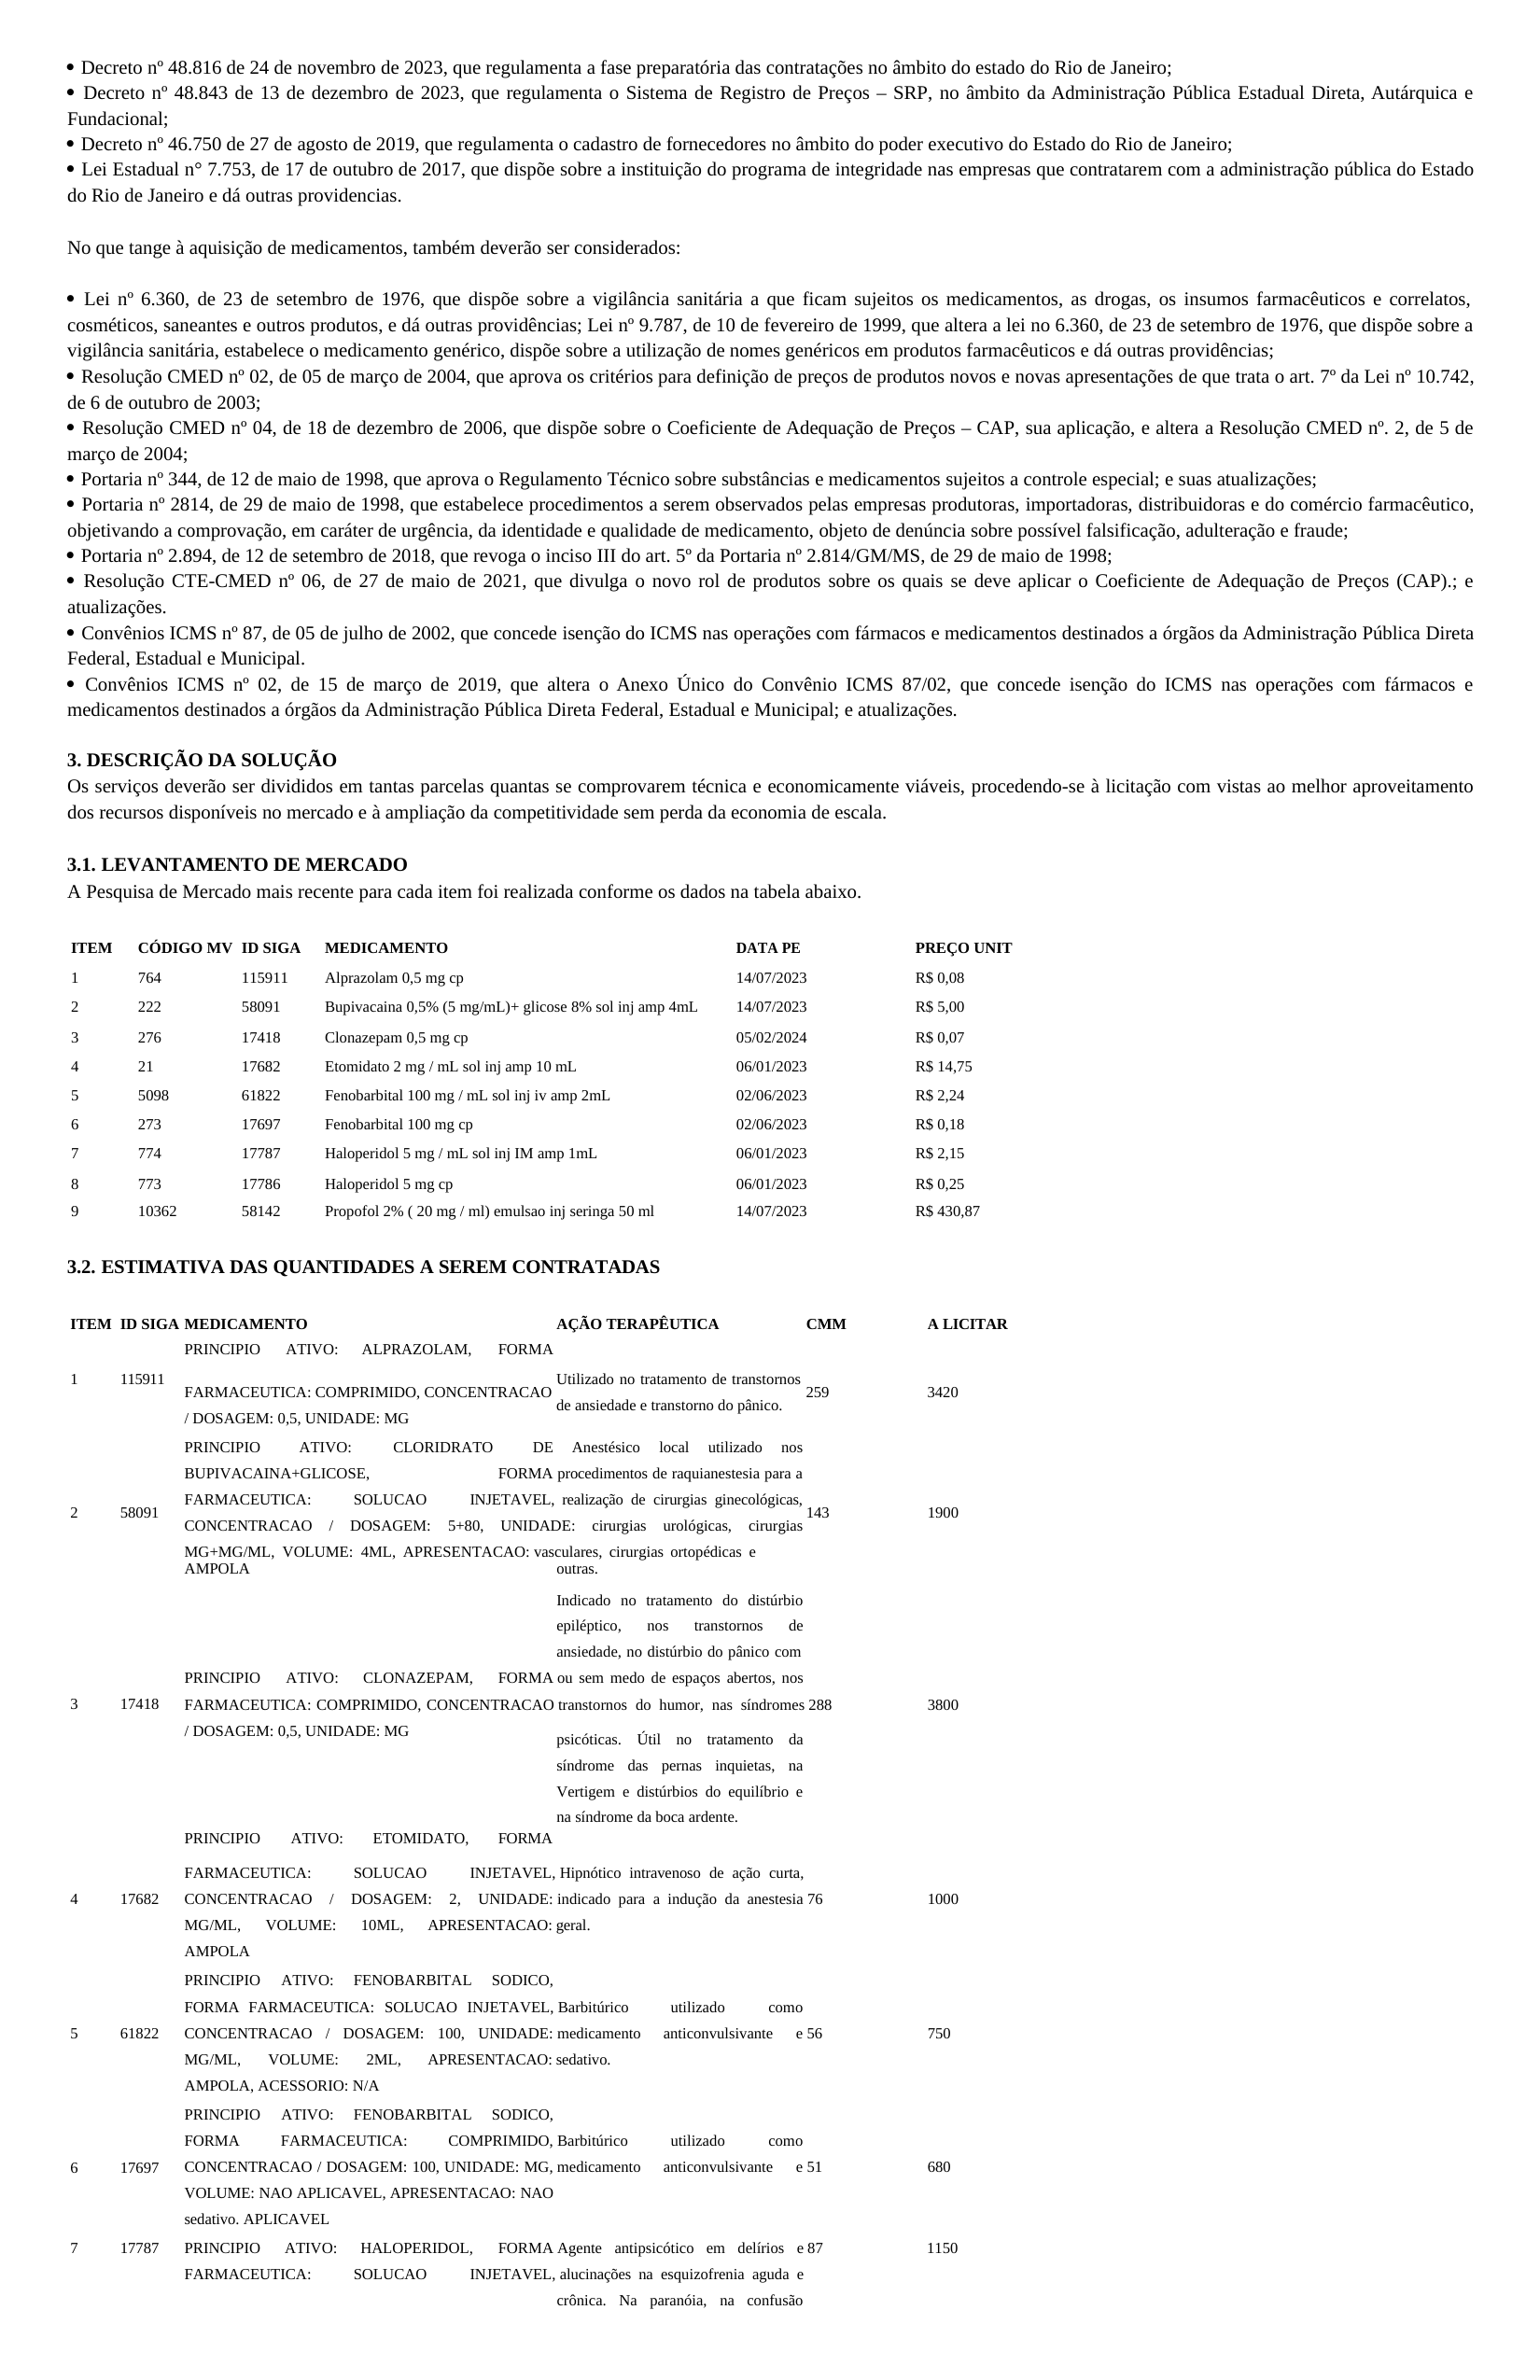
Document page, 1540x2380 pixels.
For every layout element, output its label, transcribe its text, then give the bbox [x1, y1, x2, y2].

list Portaria nº 2814, de 29 de maio de 1998, que estabelece procedimentos a serem observados pelas empresas produtoras, importadoras, distribuidoras e do comércio farmacêutico, objetivando a comprovação, em caráter de urgência, da identidade e qualidade de medicamento, objeto de denúncia sobre possível falsificação, adulteração e fraude; [67, 493, 1475, 541]
table_cell 1 [66, 963, 125, 992]
text 6 17697 [70, 2159, 162, 2177]
table_cell 6 [66, 1110, 125, 1139]
text de 6 de outubro de 2003; [67, 391, 1488, 413]
text PRINCIPIO ATIVO: FENOBARBITAL SODICO, [184, 1971, 1488, 1989]
text FARMACEUTICA: COMPRIMIDO, CONCENTRACAO transtornos do humor, nas síndromes 288 3800 [184, 1695, 1488, 1714]
text ITEM ID SIGA MEDICAMENTO AÇÃO TERAPÊUTICA CMM A LICITAR [70, 1315, 1488, 1333]
table_cell 773 [125, 1169, 237, 1198]
text 5 61822 [70, 2024, 162, 2042]
table_cell R$ 14,75 [861, 1052, 1017, 1081]
text PRINCIPIO ATIVO: ALPRAZOLAM, FORMA [184, 1344, 1488, 1358]
table_cell 115911 [237, 963, 313, 992]
text FARMACEUTICA: COMPRIMIDO, CONCENTRACAO [184, 1382, 553, 1401]
table_cell 8 [66, 1169, 125, 1198]
table_cell 05/02/2024 [718, 1022, 861, 1052]
text crônica. Na paranóia, na confusão [54, 2291, 1305, 2309]
table_cell 14/07/2023 [718, 963, 861, 992]
table_cell R$ 5,00 [861, 992, 1017, 1022]
table_cell 276 [125, 1022, 237, 1052]
text 2 58091 [70, 1504, 162, 1521]
text PRINCIPIO ATIVO: CLONAZEPAM, FORMA ou sem medo de espaços abertos, nos [184, 1669, 1488, 1687]
table_header DATA PE [718, 940, 861, 963]
list Decreto nº 48.843 de 13 de dezembro de 2023, que regulamenta o Sistema de Registro de Preços – SRP, no âmbito da Administração Pública Estadual Direta, Autárquica e Fundacional; [67, 81, 1475, 130]
table_cell Haloperidol 5 mg / mL sol inj IM amp 1mL [313, 1139, 717, 1169]
table_cell 06/01/2023 [718, 1052, 861, 1081]
text 143 1900 [805, 1504, 1488, 1521]
table_cell R$ 0,08 [861, 963, 1017, 992]
table_cell 58091 [237, 992, 313, 1022]
list Convênios ICMS nº 02, de 15 de março de 2019, que altera o Anexo Único do Convênio ICMS 87/02, que concede isenção do ICMS nas operações com fármacos e medicamentos destinados a órgãos da Administração Pública Direta Federal, Estadual e Municipal; e atualizações. [67, 673, 1475, 721]
table_cell 2 [66, 992, 125, 1022]
text Os serviços deverão ser divididos em tantas parcelas quantas se comprovarem técnica e economicamente viáveis, procedendo-se à licitação com vistas ao melhor aproveitamento dos recursos disponíveis no mercado e à ampliação da competitividade sem perda da economia de escala. [67, 776, 1476, 823]
list Portaria nº 2.894, de 12 de setembro de 2018, que revoga o inciso III do art. 5º da Portaria nº 2.814/GM/MS, de 29 de maio de 1998; [67, 544, 1488, 567]
table_cell 7 [66, 1139, 125, 1169]
subtitle DESCRIÇÃO DA SOLUÇÃO [67, 749, 1488, 771]
table_header PREÇO UNIT [861, 940, 1017, 963]
subtitle LEVANTAMENTO DE MERCADO [67, 853, 1488, 875]
list Portaria nº 344, de 12 de maio de 1998, que aprova o Regulamento Técnico sobre substâncias e medicamentos sujeitos a controle especial; e suas atualizações; [67, 468, 1488, 491]
table_cell 17787 [237, 1139, 313, 1169]
table_header CÓDIGO MV [125, 940, 237, 963]
text FARMACEUTICA: SOLUCAO INJETAVEL, Hipnótico intravenoso de ação curta, [184, 1864, 1488, 1882]
table_cell 06/01/2023 [718, 1139, 861, 1169]
text MG/ML, VOLUME: 2ML, APRESENTACAO: sedativo. AMPOLA, ACESSORIO: N/A [184, 2051, 612, 2094]
table_cell 02/06/2023 [718, 1110, 861, 1139]
table_header MEDICAMENTO [313, 940, 717, 963]
list Resolução CMED nº 02, de 05 de março de 2004, que aprova os critérios para definição de preços de produtos novos e novas apresentações de que trata o art. 7º da Lei nº 10.742, [67, 365, 1488, 387]
text 3 17418 [70, 1695, 162, 1713]
text CONCENTRACAO / DOSAGEM: 2, UNIDADE: indicado para a indução da anestesia 76 1000 [184, 1890, 1488, 1908]
text AMPOLA [184, 1561, 254, 1578]
text psicóticas. Útil no tratamento da síndrome das pernas inquietas, na Vertigem e distúrbios do equilíbrio e na síndrome da boca ardente. [556, 1729, 803, 1826]
table_cell Etomidato 2 mg / mL sol inj amp 10 mL [313, 1052, 717, 1081]
text PRINCIPIO ATIVO: FENOBARBITAL SODICO, [184, 2105, 1488, 2122]
text PRINCIPIO ATIVO: CLORIDRATO DE Anestésico local utilizado nos BUPIVACAINA+GLICOSE, FORMA procedimentos de raquianestesia para a FARMACEUTICA: SOLUCAO INJETAVEL, realização de cirurgias ginecológicas, CONCENTRACAO / DOSAGEM: 5+80, UNIDADE: cirurgias urológicas, cirurgias MG+MG/ML, VOLUME: 4ML, APRESENTACAO: vasculares, cirurgias ortopédicas e [184, 1438, 803, 1561]
table_cell Propofol 2% ( 20 mg / ml) emulsao inj seringa 50 ml [313, 1198, 717, 1222]
table_cell R$ 2,15 [861, 1139, 1017, 1169]
text 1 115911 [70, 1370, 165, 1388]
table_cell 58142 [237, 1198, 313, 1222]
list Lei Estadual n° 7.753, de 17 de outubro de 2017, que dispõe sobre a instituição do programa de integridade nas empresas que contratarem com a administração pública do Estado do Rio de Janeiro e dá outras providencias. [67, 158, 1475, 206]
table_cell Fenobarbital 100 mg cp [313, 1110, 717, 1139]
text outras. [556, 1561, 1488, 1578]
table_cell 17786 [237, 1169, 313, 1198]
table_cell 774 [125, 1139, 237, 1169]
text VOLUME: NAO APLICAVEL, APRESENTACAO: NAO sedativo. APLICAVEL [184, 2184, 612, 2228]
text 4 17682 [70, 1890, 162, 1908]
table_cell 14/07/2023 [718, 992, 861, 1022]
table_header ID SIGA [237, 940, 313, 963]
table_cell 3 [66, 1022, 125, 1052]
table_cell R$ 0,18 [861, 1110, 1017, 1139]
text FORMA FARMACEUTICA: SOLUCAO INJETAVEL, Barbitúrico utilizado como [184, 1997, 1488, 2015]
table_cell R$ 0,07 [861, 1022, 1017, 1052]
table_cell R$ 430,87 [861, 1198, 1017, 1222]
table_cell Fenobarbital 100 mg / mL sol inj iv amp 2mL [313, 1081, 717, 1110]
table_cell 02/06/2023 [718, 1081, 861, 1110]
text / DOSAGEM: 0,5, UNIDADE: MG [184, 1721, 553, 1740]
table_cell Clonazepam 0,5 mg cp [313, 1022, 717, 1052]
table_cell R$ 2,24 [861, 1081, 1017, 1110]
table_cell 61822 [237, 1081, 313, 1110]
text MG/ML, VOLUME: 10ML, APRESENTACAO: geral. AMPOLA [184, 1916, 592, 1960]
table_cell 273 [125, 1110, 237, 1139]
subtitle ESTIMATIVA DAS QUANTIDADES A SEREM CONTRATADAS [67, 1255, 1488, 1278]
text 259 3420 [805, 1382, 1488, 1401]
list Resolução CMED nº 04, de 18 de dezembro de 2006, que dispõe sobre o Coeficiente de Adequação de Preços – CAP, sua aplicação, e altera a Resolução CMED nº. 2, de 5 de março de 2004; [67, 416, 1475, 465]
text FORMA FARMACEUTICA: COMPRIMIDO, Barbitúrico utilizado como [184, 2131, 1488, 2149]
table_cell Haloperidol 5 mg cp [313, 1169, 717, 1198]
list Decreto nº 48.816 de 24 de novembro de 2023, que regulamenta a fase preparatória das contratações no âmbito do estado do Rio de Janeiro; [67, 56, 1488, 78]
text Indicado no tratamento do distúrbio epiléptico, nos transtornos de ansiedade, no distúrbio do pânico com [556, 1590, 803, 1660]
text A Pesquisa de Mercado mais recente para cada item foi realizada conforme os dados na tabela abaixo. [67, 880, 1488, 903]
text No que tange à aquisição de medicamentos, também deverão ser considerados: [67, 236, 1488, 259]
text Utilizado no tratamento de transtornos de ansiedade e transtorno do pânico. [556, 1370, 803, 1414]
table_cell 4 [66, 1052, 125, 1081]
table_cell 17682 [237, 1052, 313, 1081]
list Convênios ICMS nº 87, de 05 de julho de 2002, que concede isenção do ICMS nas operações com fármacos e medicamentos destinados a órgãos da Administração Pública Direta Federal, Estadual e Municipal. [67, 622, 1475, 669]
text FARMACEUTICA: SOLUCAO INJETAVEL, alucinações na esquizofrenia aguda e [184, 2265, 1488, 2283]
table_cell 5 [66, 1081, 125, 1110]
table_cell 21 [125, 1052, 237, 1081]
list Decreto nº 46.750 de 27 de agosto de 2019, que regulamenta o cadastro de fornecedores no âmbito do poder executivo do Estado do Rio de Janeiro; [67, 133, 1488, 156]
table_cell 17697 [237, 1110, 313, 1139]
table_cell Bupivacaina 0,5% (5 mg/mL)+ glicose 8% sol inj amp 4mL [313, 992, 717, 1022]
table_cell 14/07/2023 [718, 1198, 861, 1222]
text 7 17787 PRINCIPIO ATIVO: HALOPERIDOL, FORMA Agente antipsicótico em delírios e 87 1150 [70, 2239, 1488, 2257]
table_cell 10362 [125, 1198, 237, 1222]
text PRINCIPIO ATIVO: ETOMIDATO, FORMA [184, 1829, 553, 1847]
list Lei nº 6.360, de 23 de setembro de 1976, que dispõe sobre a vigilância sanitária a que ficam sujeitos os medicamentos, as drogas, os insumos farmacêuticos e correlatos, cosméticos, saneantes e outros produtos, e dá outras providências; Lei nº 9.787, de 10 de fevereiro de 1999, que altera a lei no 6.360, de 23 de setembro de 1976, que dispõe sobre a vigilância sanitária, estabelece o medicamento genérico, dispõe sobre a utilização de nomes genéricos em produtos farmacêuticos e dá outras providências; [67, 287, 1475, 361]
table_cell 06/01/2023 [718, 1169, 861, 1198]
table_cell 5098 [125, 1081, 237, 1110]
table_cell R$ 0,25 [861, 1169, 1017, 1198]
text CONCENTRACAO / DOSAGEM: 100, UNIDADE: MG, medicamento anticonvulsivante e 51 680 [184, 2158, 1488, 2176]
table_header ITEM [66, 940, 125, 963]
list Resolução CTE-CMED nº 06, de 27 de maio de 2021, que divulga o novo rol de produtos sobre os quais se deve aplicar o Coeficiente de Adequação de Preços (CAP).; e atualizações. [67, 569, 1475, 618]
table_cell 764 [125, 963, 237, 992]
table_cell 17418 [237, 1022, 313, 1052]
table_cell 222 [125, 992, 237, 1022]
table_cell Alprazolam 0,5 mg cp [313, 963, 717, 992]
text / DOSAGEM: 0,5, UNIDADE: MG [184, 1408, 553, 1427]
table_cell 9 [66, 1198, 125, 1222]
text CONCENTRACAO / DOSAGEM: 100, UNIDADE: medicamento anticonvulsivante e 56 750 [184, 2023, 1488, 2042]
